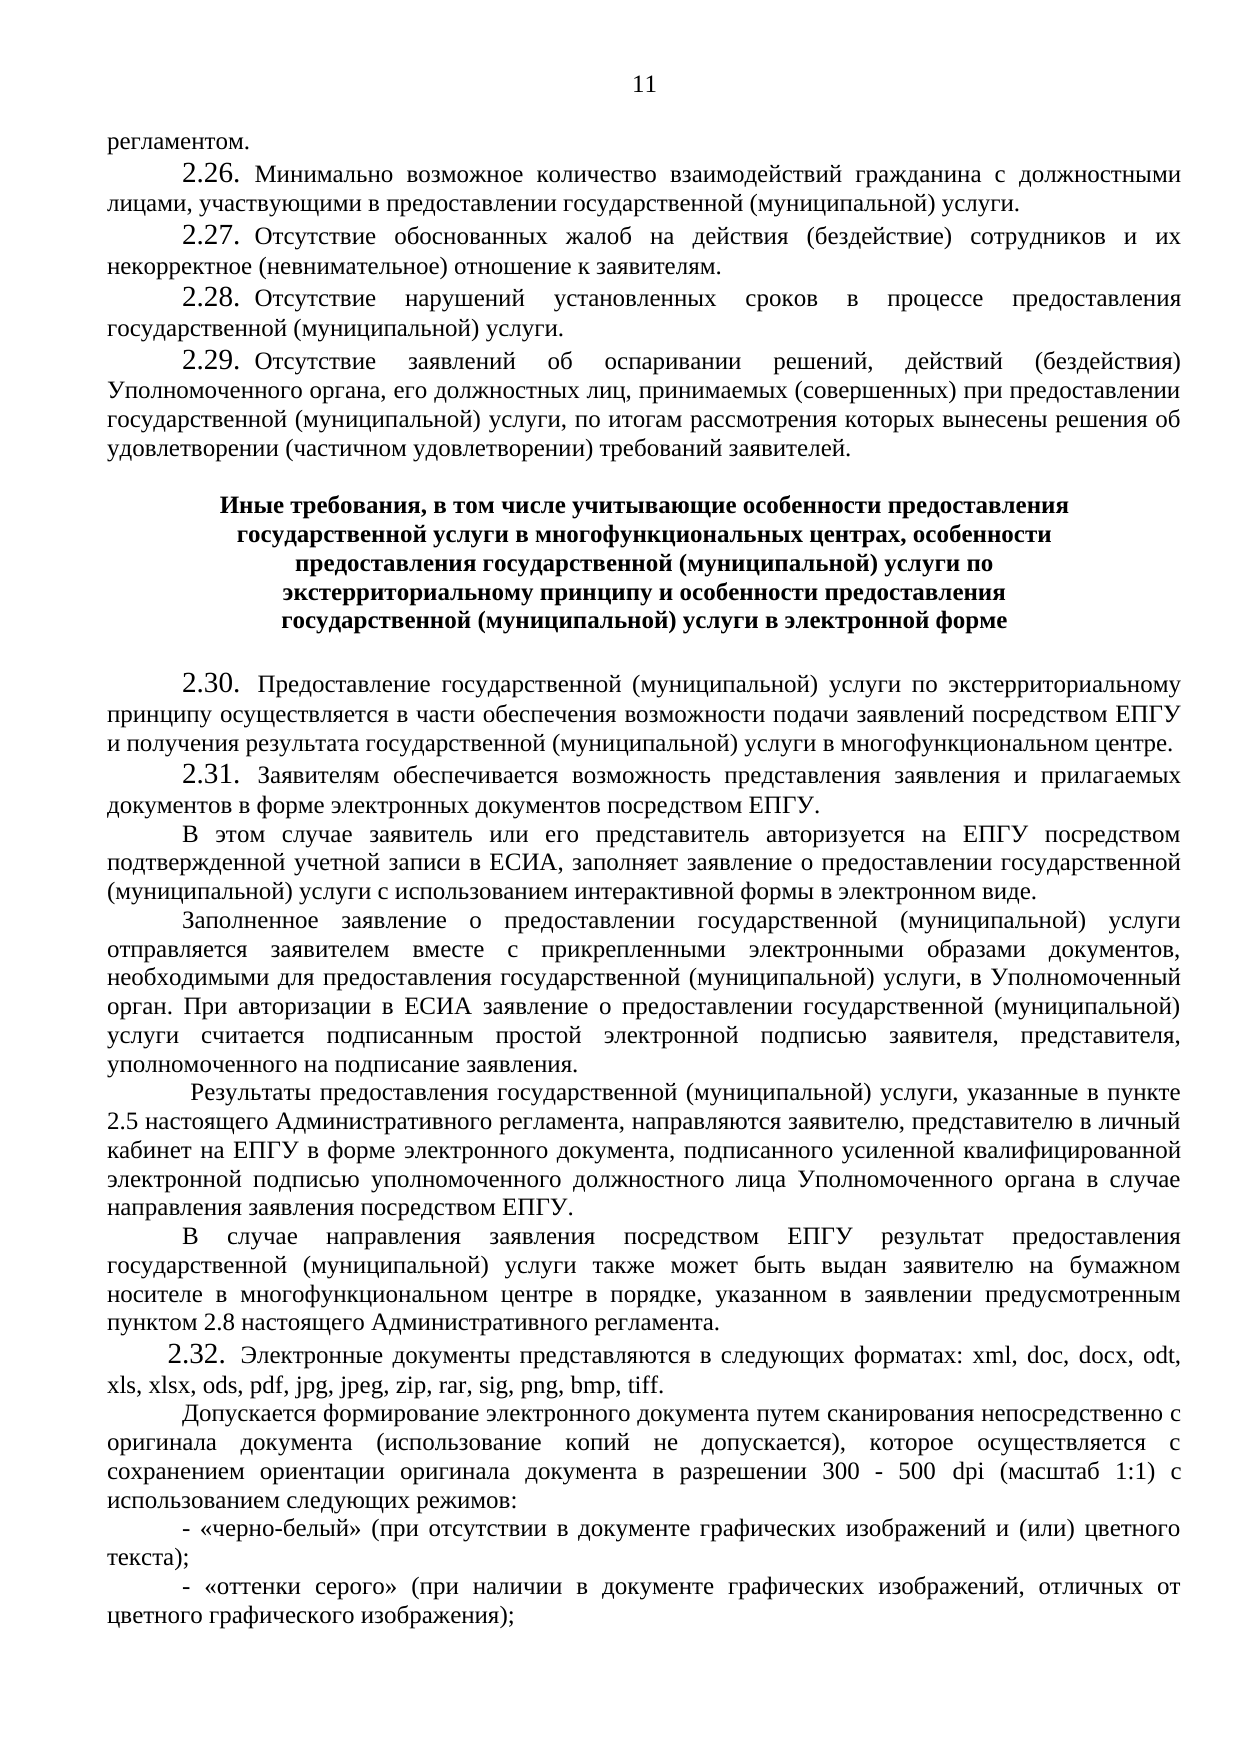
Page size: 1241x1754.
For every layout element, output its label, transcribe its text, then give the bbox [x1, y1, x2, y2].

text Иные требования, в том числе учитывающие особенности предоставления государственной услуги в многофункциональных центрах, особенности предоставления государственной (муниципальной) услуги по экстерриториальному принципу и особенности предоставления государственной (муниципальной) услуги в электронной форме [107, 490, 1182, 634]
list Заявителям обеспечивается возможность представления заявления и прилагаемых документов в форме электронных документов посредством ЕПГУ. [107, 756, 1182, 819]
text Допускается формирование электронного документа путем сканирования непосредственно с оригинала документа (использование копий не допускается), которое осуществляется с сохранением ориентации оригинала документа в разрешении 300 - 500 dpi (масштаб 1:1) с использованием следующих режимов: [107, 1398, 1182, 1513]
list Отсутствие нарушений установленных сроков в процессе предоставления государственной (муниципальной) услуги. [107, 279, 1182, 342]
text В этом случае заявитель или его представитель авторизуется на ЕПГУ посредством подтвержденной учетной записи в ЕСИА, заполняет заявление о предоставлении государственной (муниципальной) услуги с использованием интерактивной формы в электронном виде. [107, 819, 1182, 905]
list Предоставление государственной (муниципальной) услуги по экстерриториальному принципу осуществляется в части обеспечения возможности подачи заявлений посредством ЕПГУ и получения результата государственной (муниципальной) услуги в многофункциональном центре. [107, 665, 1182, 756]
text - «черно-белый» (при отсутствии в документе графических изображений и (или) цветного текста); [107, 1513, 1182, 1571]
list Отсутствие заявлений об оспаривании решений, действий (бездействия) Уполномоченного органа, его должностных лиц, принимаемых (совершенных) при предоставлении государственной (муниципальной) услуги, по итогам рассмотрения которых вынесены решения об удовлетворении (частичном удовлетворении) требований заявителей. [107, 342, 1182, 462]
text Результаты предоставления государственной (муниципальной) услуги, указанные в пункте 2.5 настоящего Административного регламента, направляются заявителю, представителю в личный кабинет на ЕПГУ в форме электронного документа, подписанного усиленной квалифицированной электронной подписью уполномоченного должностного лица Уполномоченного органа в случае направления заявления посредством ЕПГУ. [107, 1077, 1182, 1221]
list Минимально возможное количество взаимодействий гражданина с должностными лицами, участвующими в предоставлении государственной (муниципальной) услуги. [107, 155, 1182, 217]
text Заполненное заявление о предоставлении государственной (муниципальной) услуги отправляется заявителем вместе с прикрепленными электронными образами документов, необходимыми для предоставления государственной (муниципальной) услуги, в Уполномоченный орган. При авторизации в ЕСИА заявление о предоставлении государственной (муниципальной) услуги считается подписанным простой электронной подписью заявителя, представителя, уполномоченного на подписание заявления. [107, 905, 1182, 1077]
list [107, 126, 1182, 155]
list Отсутствие обоснованных жалоб на действия (бездействие) сотрудников и их некорректное (невнимательное) отношение к заявителям. [107, 217, 1182, 279]
text - «оттенки серого» (при наличии в документе графических изображений, отличных от цветного графического изображения); [107, 1571, 1182, 1628]
text В случае направления заявления посредством ЕПГУ результат предоставления государственной (муниципальной) услуги также может быть выдан заявителю на бумажном носителе в многофункциональном центре в порядке, указанном в заявлении предусмотренным пунктом 2.8 настоящего Административного регламента. [107, 1221, 1182, 1336]
list Электронные документы представляются в следующих форматах: xml, doc, docx, odt, xls, xlsx, ods, pdf, jpg, jpeg, zip, rar, sig, png, bmp, tiff. [107, 1336, 1182, 1398]
